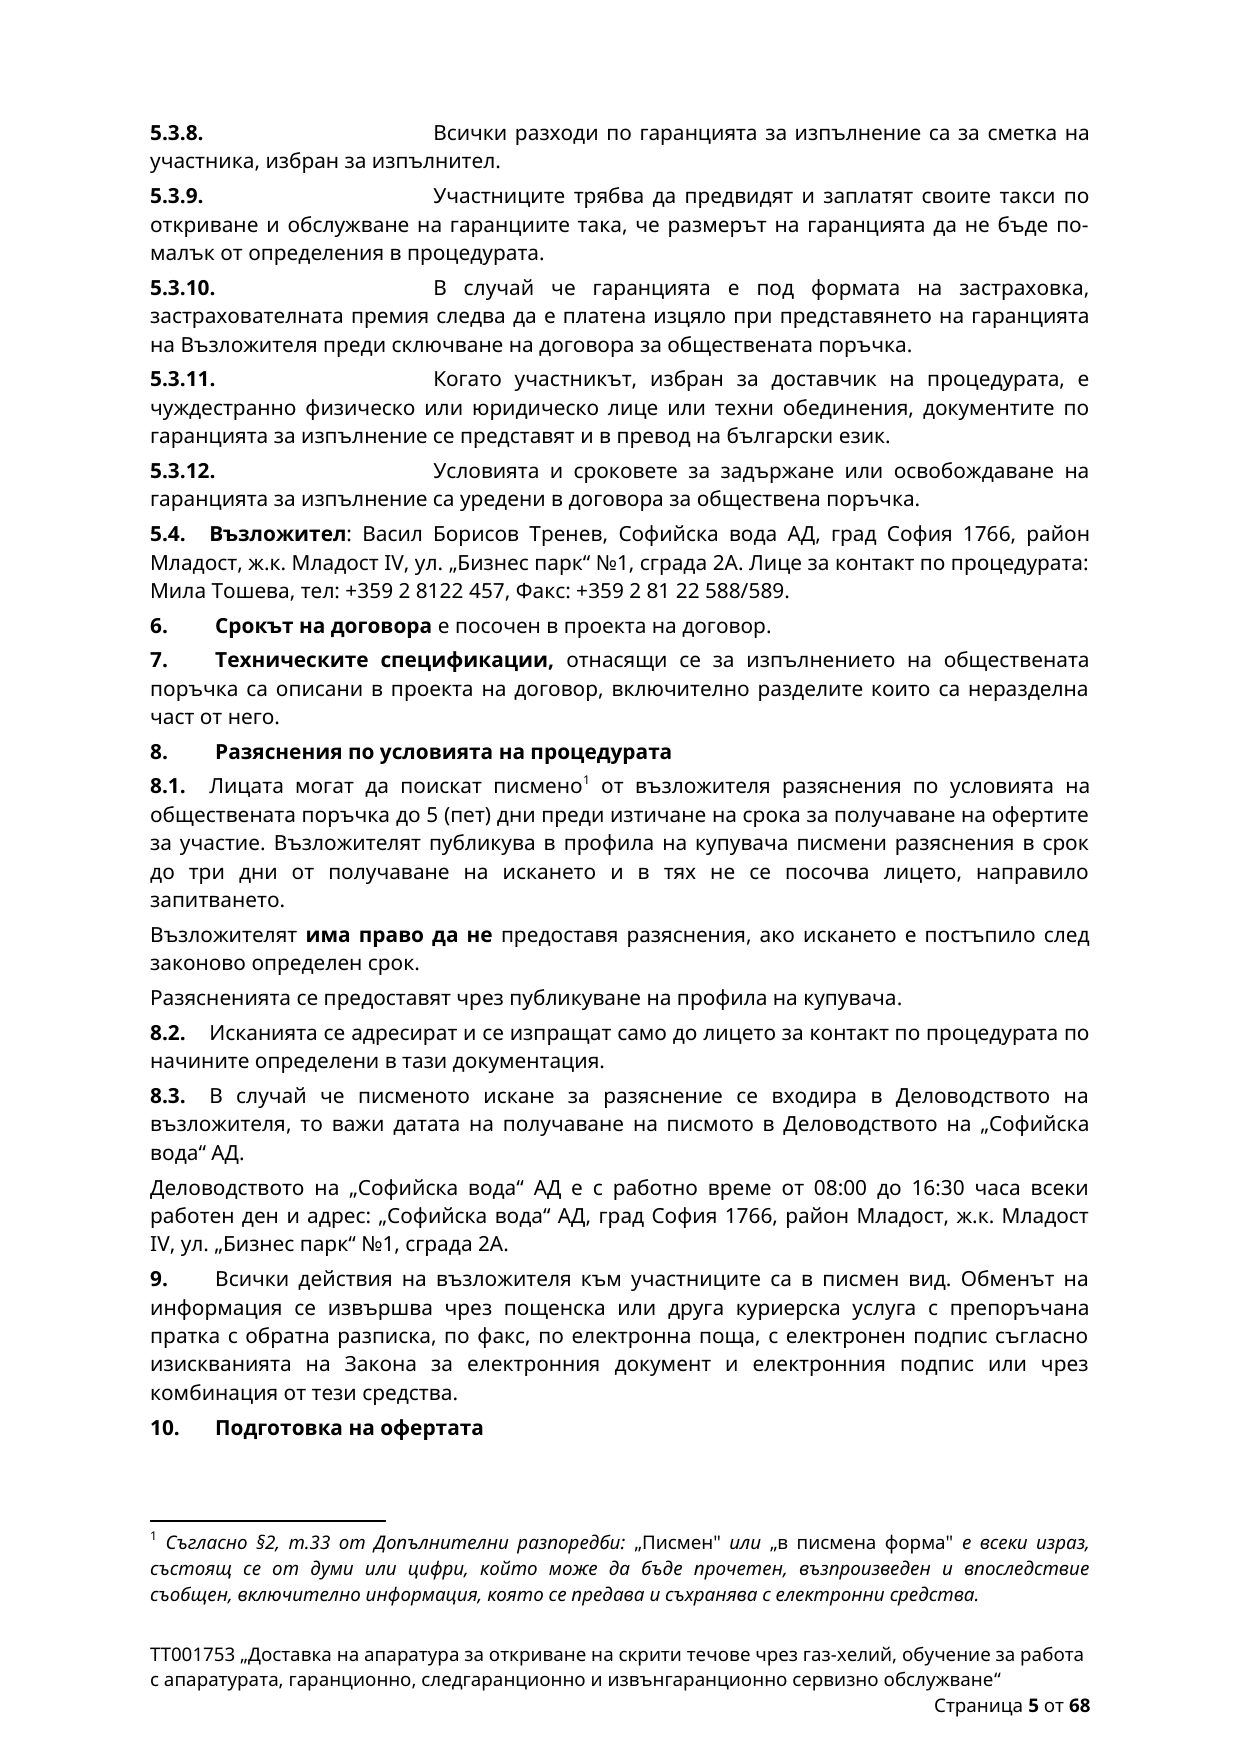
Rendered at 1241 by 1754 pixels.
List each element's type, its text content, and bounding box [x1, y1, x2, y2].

list Подготовка на офертата [150, 1413, 1090, 1441]
list Исканията се адресират и се изпращат само до лицето за контакт по процедурата по начините определени в тази документация. [150, 1018, 1090, 1075]
text Разясненията се предоставят чрез публикуване на профила на купувача. [150, 983, 1090, 1012]
list Разяснения по условията на процедурата [150, 737, 1090, 765]
list Всички разходи по гаранцията за изпълнение са за сметка на участника, избран за изпълнител. [150, 118, 1090, 175]
list Условията и сроковете за задържане или освобождаване на гаранцията за изпълнение са уредени в договора за обществена поръчка. [150, 456, 1090, 513]
text Възложителят има право да не предоставя разяснения, ако искането е постъпило след законово определен срок. [150, 920, 1090, 977]
list В случай че писменото искане за разяснение се входира в Деловодството на възложителя, то важи датата на получаване на писмото в Деловодството на „Софийска вода“ АД. [150, 1081, 1090, 1166]
list Всички действия на възложителя към участниците са в писмен вид. Обменът на информация се извършва чрез пощенска или друга куриерска услуга с препоръчана пратка с обратна разписка, по факс, по електронна поща, с електронен подпис съгласно изискванията на Закона за електронния документ и електронния подпис или чрез комбинация от тези средства. [150, 1264, 1090, 1406]
list Срокът на договора е посочен в проекта на договор. [150, 611, 1090, 639]
list Възложител: Васил Борисов Тренев, Софийска вода АД, град София 1766, район Младост, ж.к. Младост ІV, ул. „Бизнес парк“ №1, сграда 2А. Лице за контакт по процедурата: Мила Тошева, тел: +359 2 8122 457, Факс: +359 2 81 22 588/589. [150, 519, 1090, 604]
list В случай че гаранцията е под формата на застраховка, застрахователната премия следва да е платена изцяло при представянето на гаранцията на Възложителя преди сключване на договора за обществената поръчка. [150, 273, 1090, 358]
text Деловодството на „Софийска вода“ АД е с работно време от 08:00 до 16:30 часа всеки работен ден и адрес: „Софийска вода“ АД, град София 1766, район Младост, ж.к. Младост ІV, ул. „Бизнес парк“ №1, сграда 2А. [150, 1173, 1090, 1258]
list Когато участникът, избран за доставчик на процедурата, е чуждестранно физическо или юридическо лице или техни обединения, документите по гаранцията за изпълнение се представят и в превод на български език. [150, 364, 1090, 450]
list Лицата могат да поискат писмено от възложителя разяснения по условията на обществената поръчка до 5 (пет) дни преди изтичане на срока за получаване на офертите за участие. Възложителят публикува в профила на купувача писмени разяснения в срок до три дни от получаване на искането и в тях не се посочва лицето, направило запитването. [150, 772, 1090, 914]
list Техническите спецификации, отнасящи се за изпълнението на обществената поръчка са описани в проекта на договор, включително разделите които са неразделна част от него. [150, 645, 1090, 731]
list Участниците трябва да предвидят и заплатят своите такси по откриване и обслужване на гаранциите така, че размерът на гаранцията да не бъде по-малък от определения в процедурата. [150, 181, 1090, 267]
